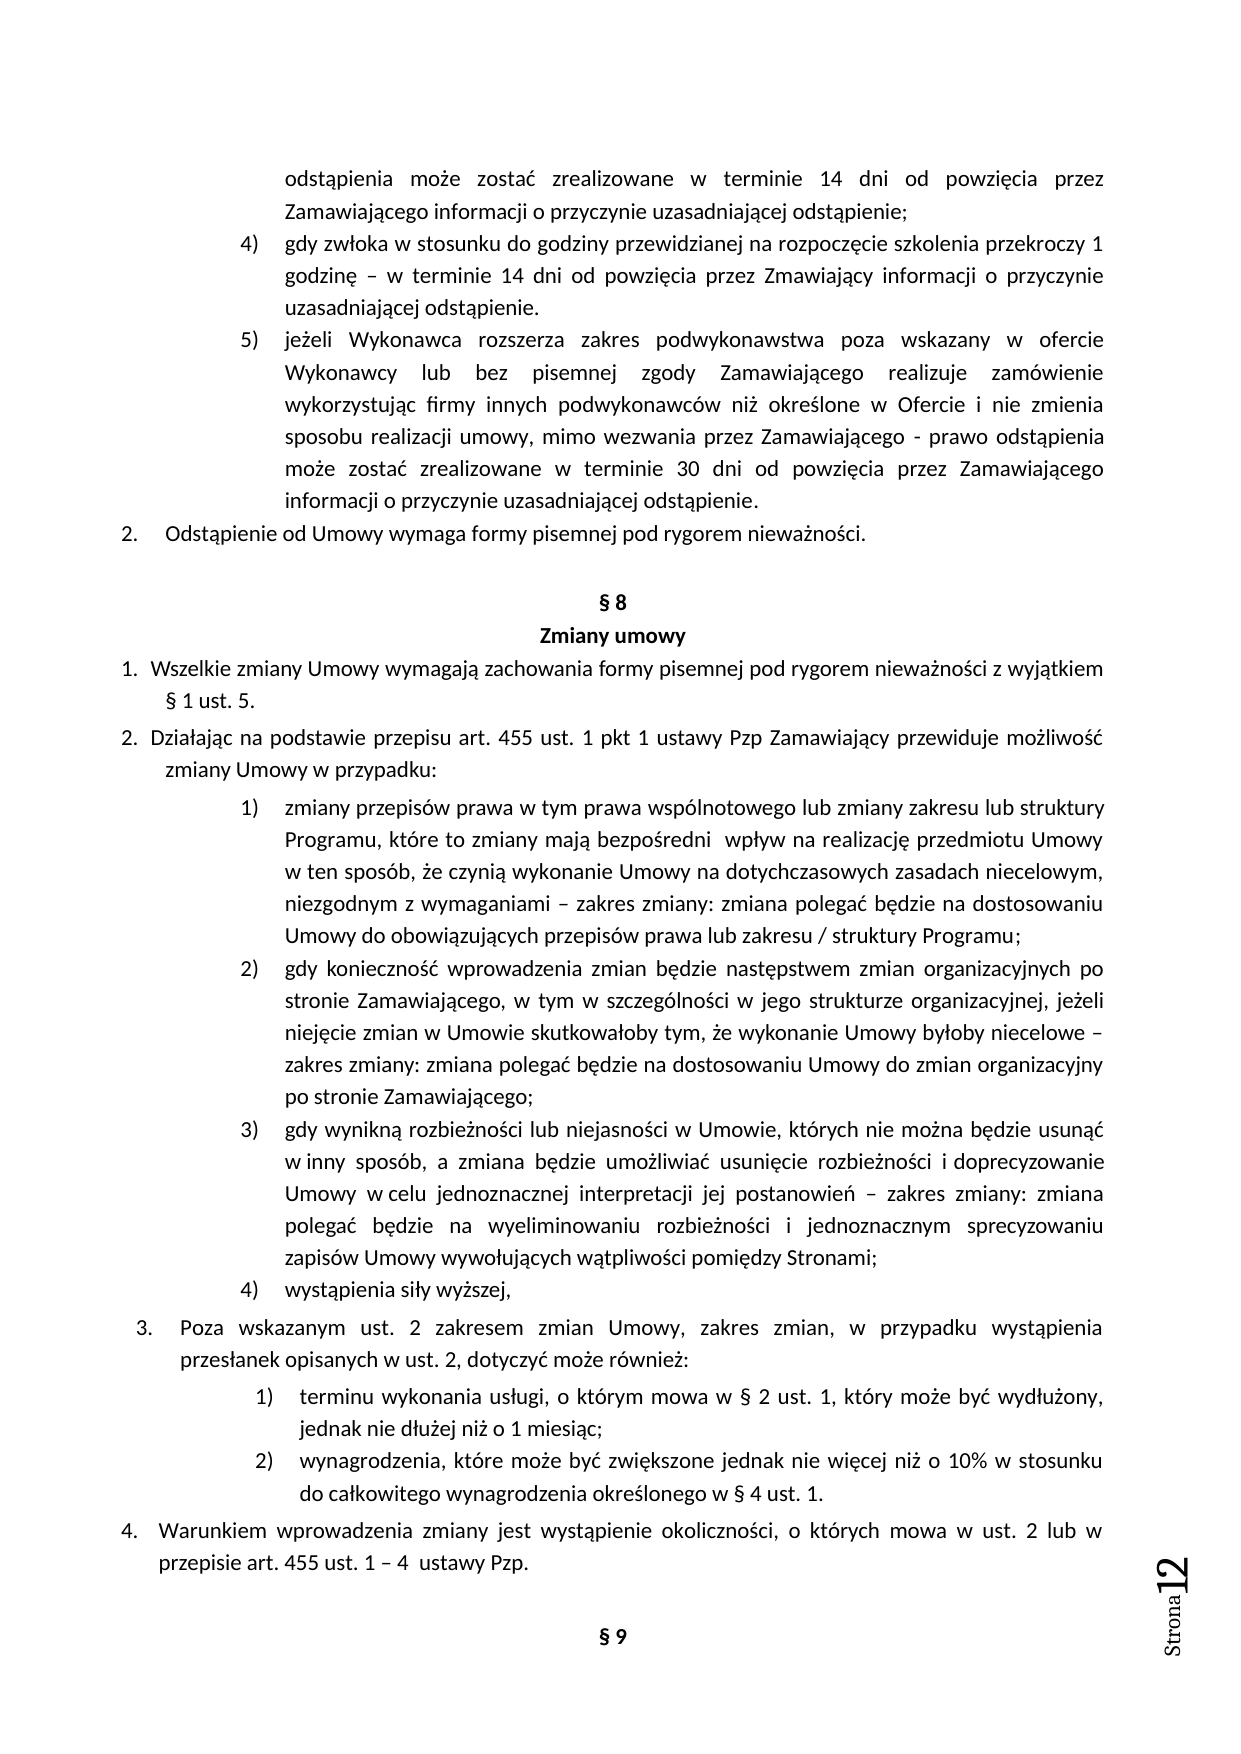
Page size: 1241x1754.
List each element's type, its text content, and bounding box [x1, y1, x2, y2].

list jeżeli Wykonawca rozszerza zakres podwykonawstwa poza wskazany w ofercie Wykonawcy lub bez pisemnej zgody Zamawiającego realizuje zamówienie wykorzystując firmy innych podwykonawców niż określone w Ofercie i nie zmienia sposobu realizacji umowy, mimo wezwania przez Zamawiającego - prawo odstąpienia może zostać zrealizowane w terminie 30 dni od powzięcia przez Zamawiającego informacji o przyczynie uzasadniającej odstąpienie. [240, 326, 1105, 514]
list zmiany przepisów prawa w tym prawa wspólnotowego lub zmiany zakresu lub struktury Programu, które to zmiany mają bezpośredni wpływ na realizację przedmiotu Umowy w ten sposób, że czynią wykonanie Umowy na dotychczasowych zasadach niecelowym, niezgodnym z wymaganiami – zakres zmiany: zmiana polegać będzie na dostosowaniu Umowy do obowiązujących przepisów prawa lub zakresu / struktury Programu; [240, 793, 1105, 949]
text § 9 [121, 1622, 1105, 1651]
list wystąpienia siły wyższej, [240, 1276, 1105, 1304]
list Działając na podstawie przepisu art. 455 ust. 1 pkt 1 ustawy Pzp Zamawiający przewiduje możliwość zmiany Umowy w przypadku: [121, 723, 1105, 784]
list Poza wskazanym ust. 2 zakresem zmian Umowy, zakres zmian, w przypadku wystąpienia przesłanek opisanych w ust. 2, dotyczyć może również: [136, 1313, 1105, 1373]
list gdy zwłoka w stosunku do godziny przewidzianej na rozpoczęcie szkolenia przekroczy 1 godzinę – w terminie 14 dni od powzięcia przez Zmawiający informacji o przyczynie uzasadniającej odstąpienie. [240, 229, 1105, 321]
list Odstąpienie od Umowy wymaga formy pisemnej pod rygorem nieważności. [121, 519, 1105, 547]
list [240, 164, 1105, 225]
list gdy konieczność wprowadzenia zmian będzie następstwem zmian organizacyjnych po stronie Zamawiającego, w tym w szczególności w jego strukturze organizacyjnej, jeżeli niejęcie zmian w Umowie skutkowałoby tym, że wykonanie Umowy byłoby niecelowe – zakres zmiany: zmiana polegać będzie na dostosowaniu Umowy do zmian organizacyjny po stronie Zamawiającego; [240, 954, 1105, 1111]
list terminu wykonania usługi, o którym mowa w § 2 ust. 1, który może być wydłużony, jednak nie dłużej niż o 1 miesiąc; [255, 1382, 1105, 1442]
list Warunkiem wprowadzenia zmiany jest wystąpienie okoliczności, o których mowa w ust. 2 lub w przepisie art. 455 ust. 1 – 4 ustawy Pzp. [121, 1516, 1105, 1576]
text § 8 [121, 588, 1105, 616]
list Wszelkie zmiany Umowy wymagają zachowania formy pisemnej pod rygorem nieważności z wyjątkiem § 1 ust. 5. [121, 654, 1105, 714]
list gdy wynikną rozbieżności lub niejasności w Umowie, których nie można będzie usunąć w inny sposób, a zmiana będzie umożliwiać usunięcie rozbieżności i doprecyzowanie Umowy w celu jednoznacznej interpretacji jej postanowień – zakres zmiany: zmiana polegać będzie na wyeliminowaniu rozbieżności i jednoznacznym sprecyzowaniu zapisów Umowy wywołujących wątpliwości pomiędzy Stronami; [240, 1115, 1105, 1271]
text Zmiany umowy [121, 621, 1105, 649]
list wynagrodzenia, które może być zwiększone jednak nie więcej niż o 10% w stosunku do całkowitego wynagrodzenia określonego w § 4 ust. 1. [255, 1447, 1105, 1507]
